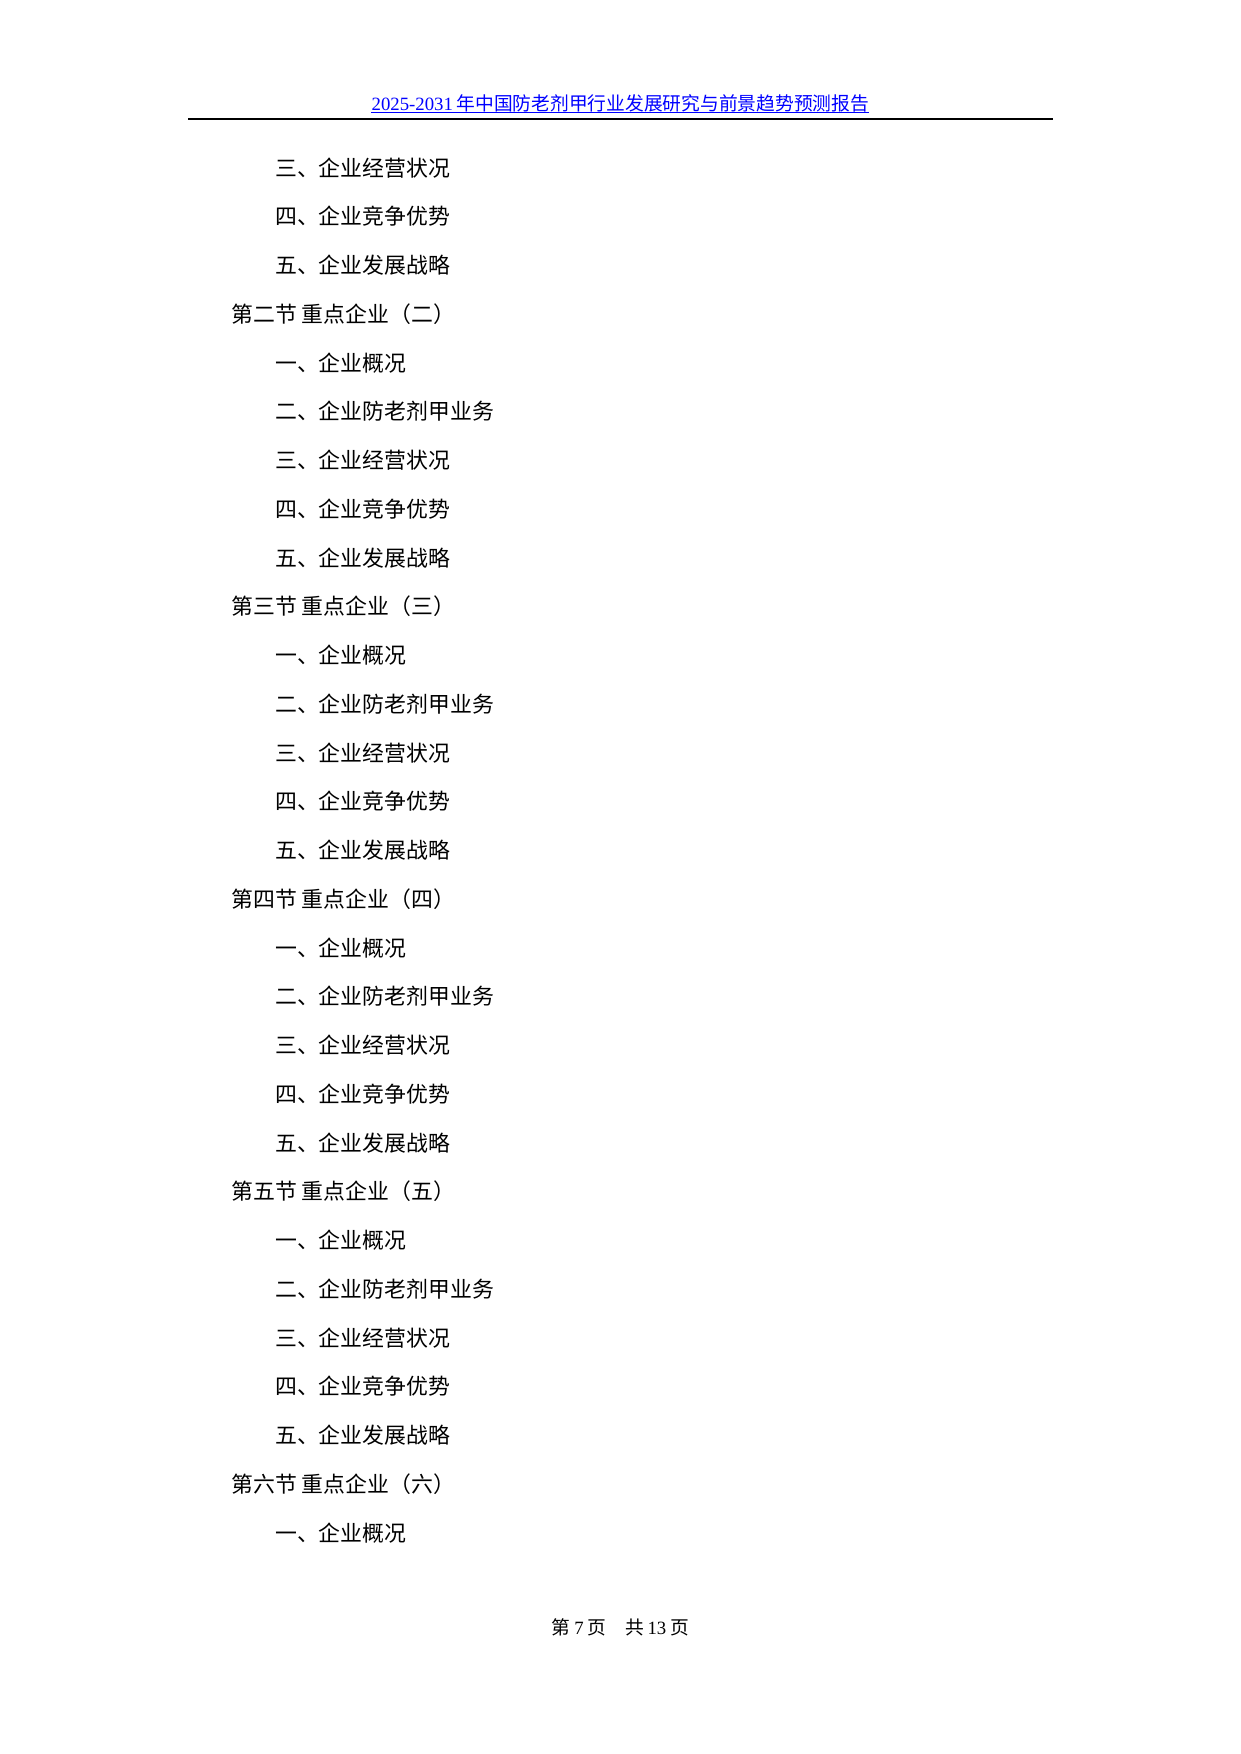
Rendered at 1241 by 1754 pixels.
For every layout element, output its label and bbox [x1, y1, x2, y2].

text [187, 150, 1053, 1548]
